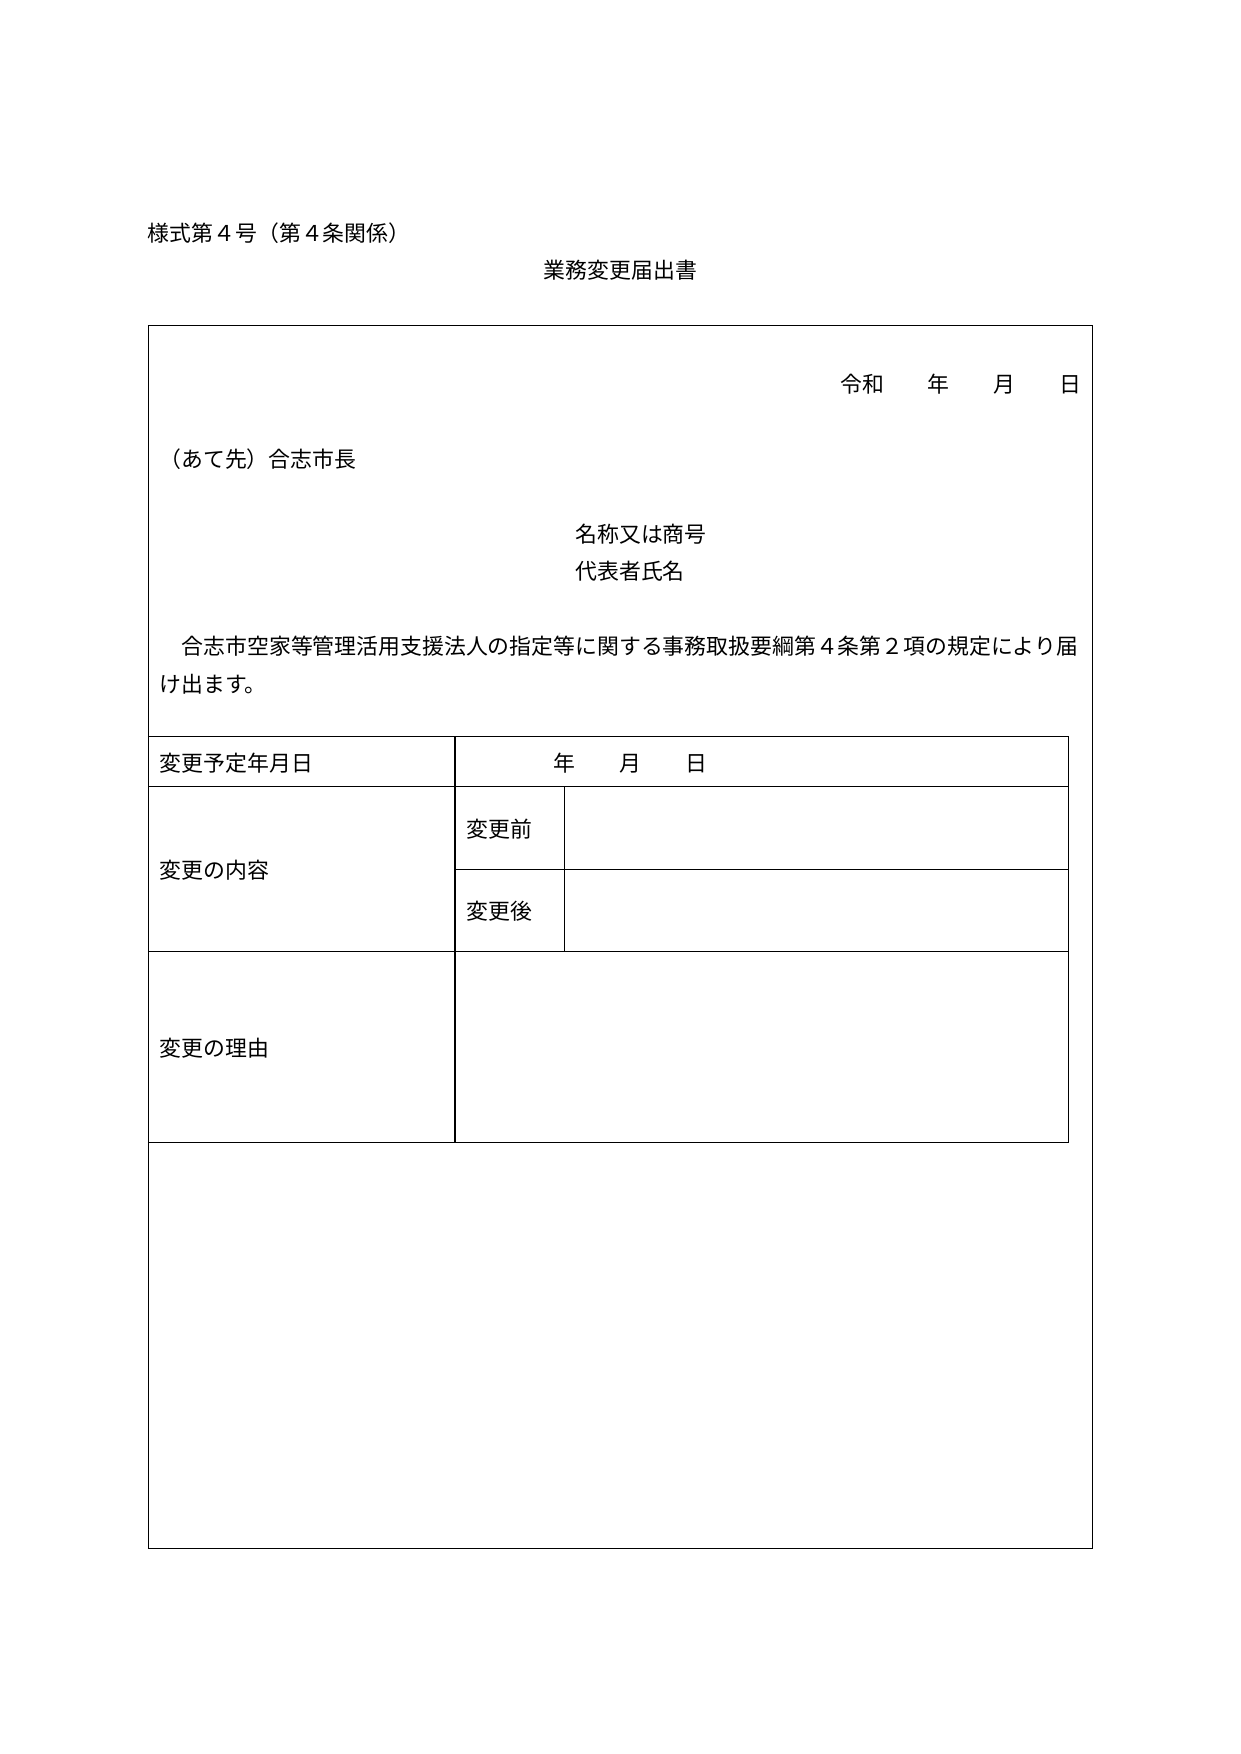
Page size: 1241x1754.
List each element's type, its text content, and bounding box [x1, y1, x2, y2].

table_header 令和 年 月 日 （あて先）合志市長 名称又は商号 代表者氏名 合志市空家等管理活用支援法人の指定等に関する事務取扱要綱第４条第２項の規定により届け出ます。 [149, 326, 1092, 1548]
text 業務変更届出書 [148, 250, 1092, 288]
text 様式第４号（第４条関係） [148, 213, 1092, 250]
